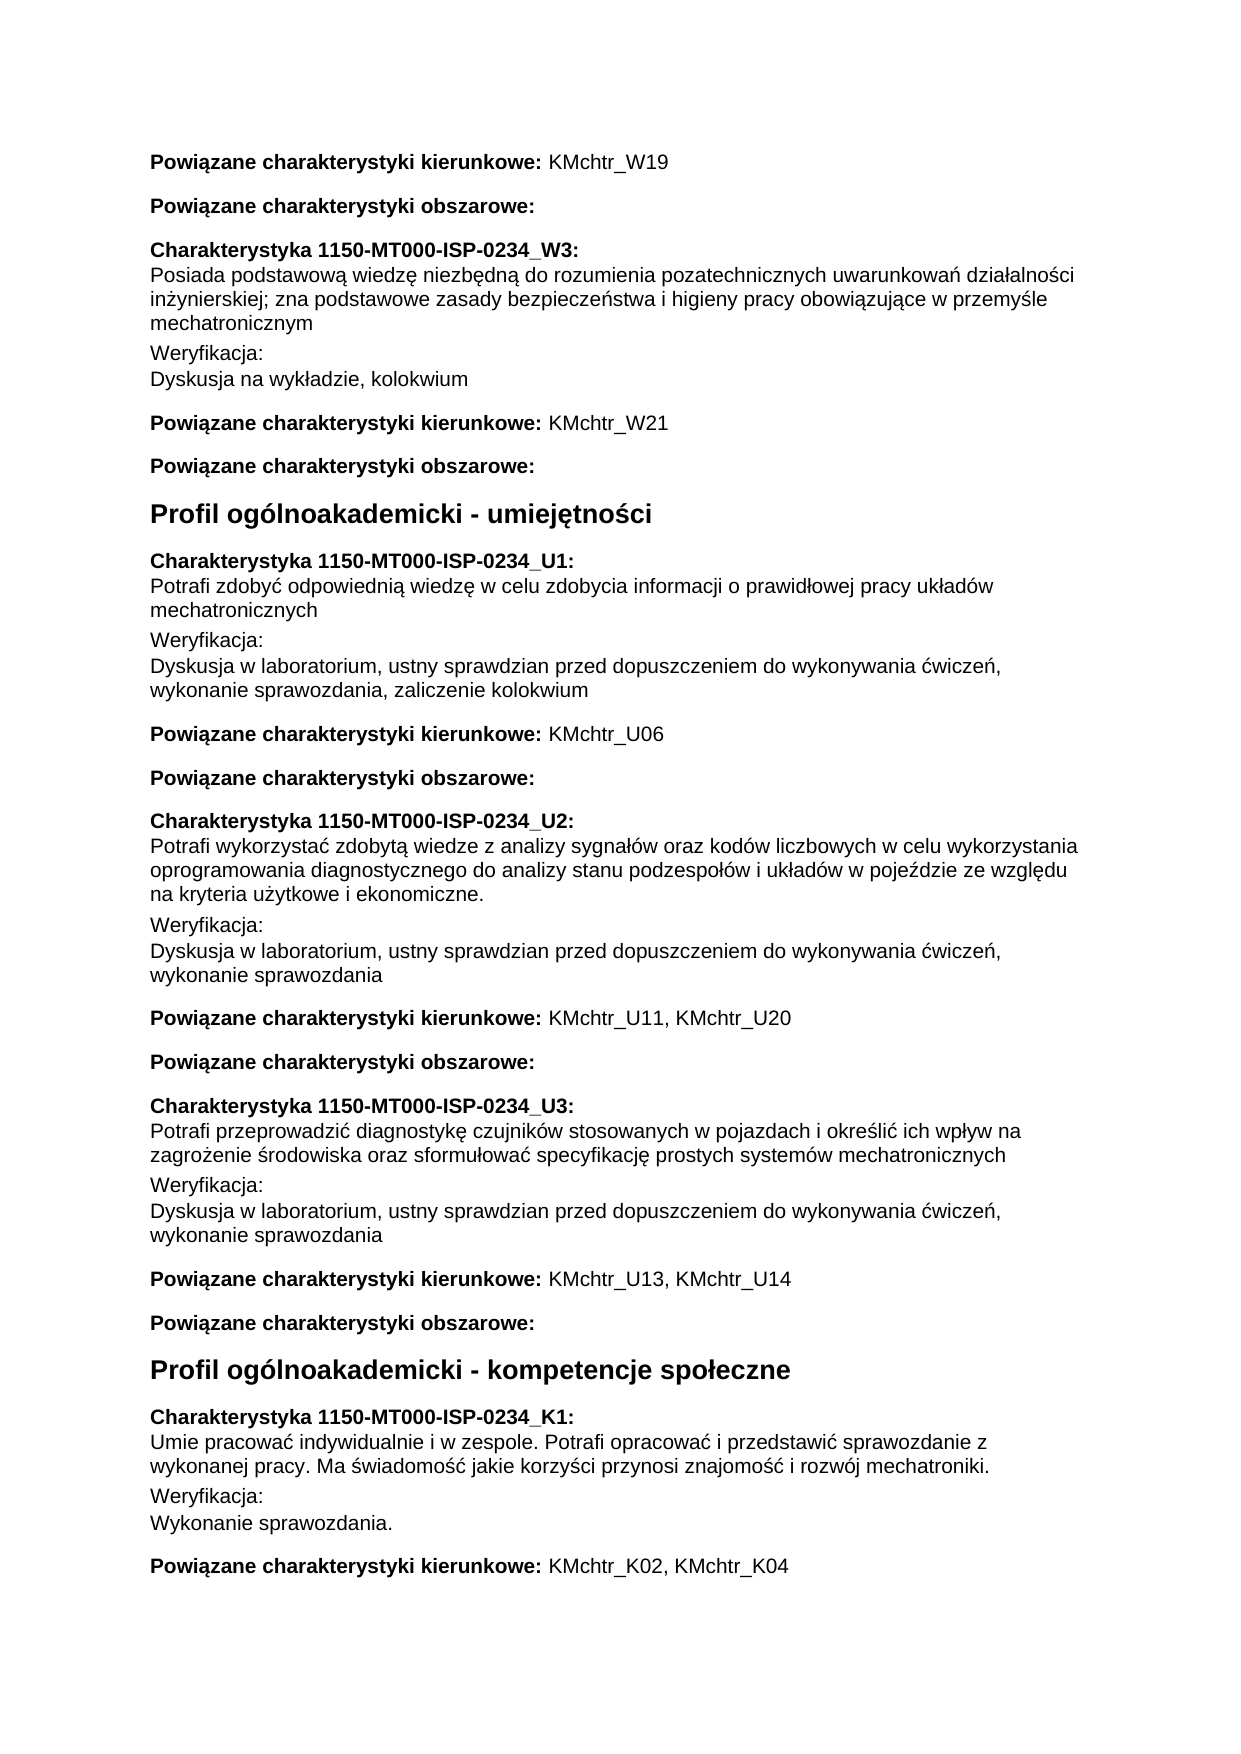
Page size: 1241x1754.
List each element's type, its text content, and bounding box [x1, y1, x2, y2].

text Powiązane charakterystyki obszarowe: [150, 454, 1090, 478]
text Weryfikacja: [150, 1484, 1090, 1508]
text Powiązane charakterystyki kierunkowe: KMchtr_W19 [150, 150, 1090, 174]
text Powiązane charakterystyki kierunkowe: KMchtr_K02, KMchtr_K04 [150, 1554, 1090, 1578]
text Posiada podstawową wiedzę niezbędną do rozumienia pozatechnicznych uwarunkowań działalności inżynierskiej; zna podstawowe zasady bezpieczeństwa i higieny pracy obowiązujące w przemyśle mechatronicznym [150, 262, 1090, 334]
text Powiązane charakterystyki kierunkowe: KMchtr_W21 [150, 410, 1090, 434]
text Powiązane charakterystyki obszarowe: [150, 1050, 1090, 1074]
text Dyskusja w laboratorium, ustny sprawdzian przed dopuszczeniem do wykonywania ćwiczeń, wykonanie sprawozdania [150, 938, 1090, 986]
text Powiązane charakterystyki kierunkowe: KMchtr_U06 [150, 722, 1090, 746]
text Dyskusja w laboratorium, ustny sprawdzian przed dopuszczeniem do wykonywania ćwiczeń, wykonanie sprawozdania, zaliczenie kolokwium [150, 654, 1090, 702]
text Charakterystyka 1150-MT000-ISP-0234_U1: [150, 549, 1090, 573]
text Potrafi wykorzystać zdobytą wiedze z analizy sygnałów oraz kodów liczbowych w celu wykorzystania oprogramowania diagnostycznego do analizy stanu podzespołów i układów w pojeździe ze względu na kryteria użytkowe i ekonomiczne. [150, 834, 1090, 906]
text Dyskusja na wykładzie, kolokwium [150, 367, 1090, 391]
text Weryfikacja: [150, 912, 1090, 936]
text Weryfikacja: [150, 1173, 1090, 1197]
text Charakterystyka 1150-MT000-ISP-0234_W3: [150, 237, 1090, 261]
text Charakterystyka 1150-MT000-ISP-0234_K1: [150, 1405, 1090, 1429]
text Charakterystyka 1150-MT000-ISP-0234_U2: [150, 809, 1090, 833]
text Umie pracować indywidualnie i w zespole. Potrafi opracować i przedstawić sprawozdanie z wykonanej pracy. Ma świadomość jakie korzyści przynosi znajomość i rozwój mechatroniki. [150, 1430, 1090, 1478]
text Weryfikacja: [150, 341, 1090, 364]
text Weryfikacja: [150, 628, 1090, 652]
text Powiązane charakterystyki obszarowe: [150, 194, 1090, 218]
text Dyskusja w laboratorium, ustny sprawdzian przed dopuszczeniem do wykonywania ćwiczeń, wykonanie sprawozdania [150, 1199, 1090, 1247]
subtitle Profil ogólnoakademicki - umiejętności [150, 498, 1090, 529]
text Powiązane charakterystyki kierunkowe: KMchtr_U13, KMchtr_U14 [150, 1267, 1090, 1291]
text Charakterystyka 1150-MT000-ISP-0234_U3: [150, 1094, 1090, 1118]
text Potrafi zdobyć odpowiednią wiedzę w celu zdobycia informacji o prawidłowej pracy układów mechatronicznych [150, 574, 1090, 622]
text Powiązane charakterystyki obszarowe: [150, 766, 1090, 789]
text Wykonanie sprawozdania. [150, 1510, 1090, 1534]
text Potrafi przeprowadzić diagnostykę czujników stosowanych w pojazdach i określić ich wpływ na zagrożenie środowiska oraz sformułować specyfikację prostych systemów mechatronicznych [150, 1119, 1090, 1167]
subtitle Profil ogólnoakademicki - kompetencje społeczne [150, 1354, 1090, 1385]
text Powiązane charakterystyki obszarowe: [150, 1310, 1090, 1334]
text Powiązane charakterystyki kierunkowe: KMchtr_U11, KMchtr_U20 [150, 1006, 1090, 1030]
